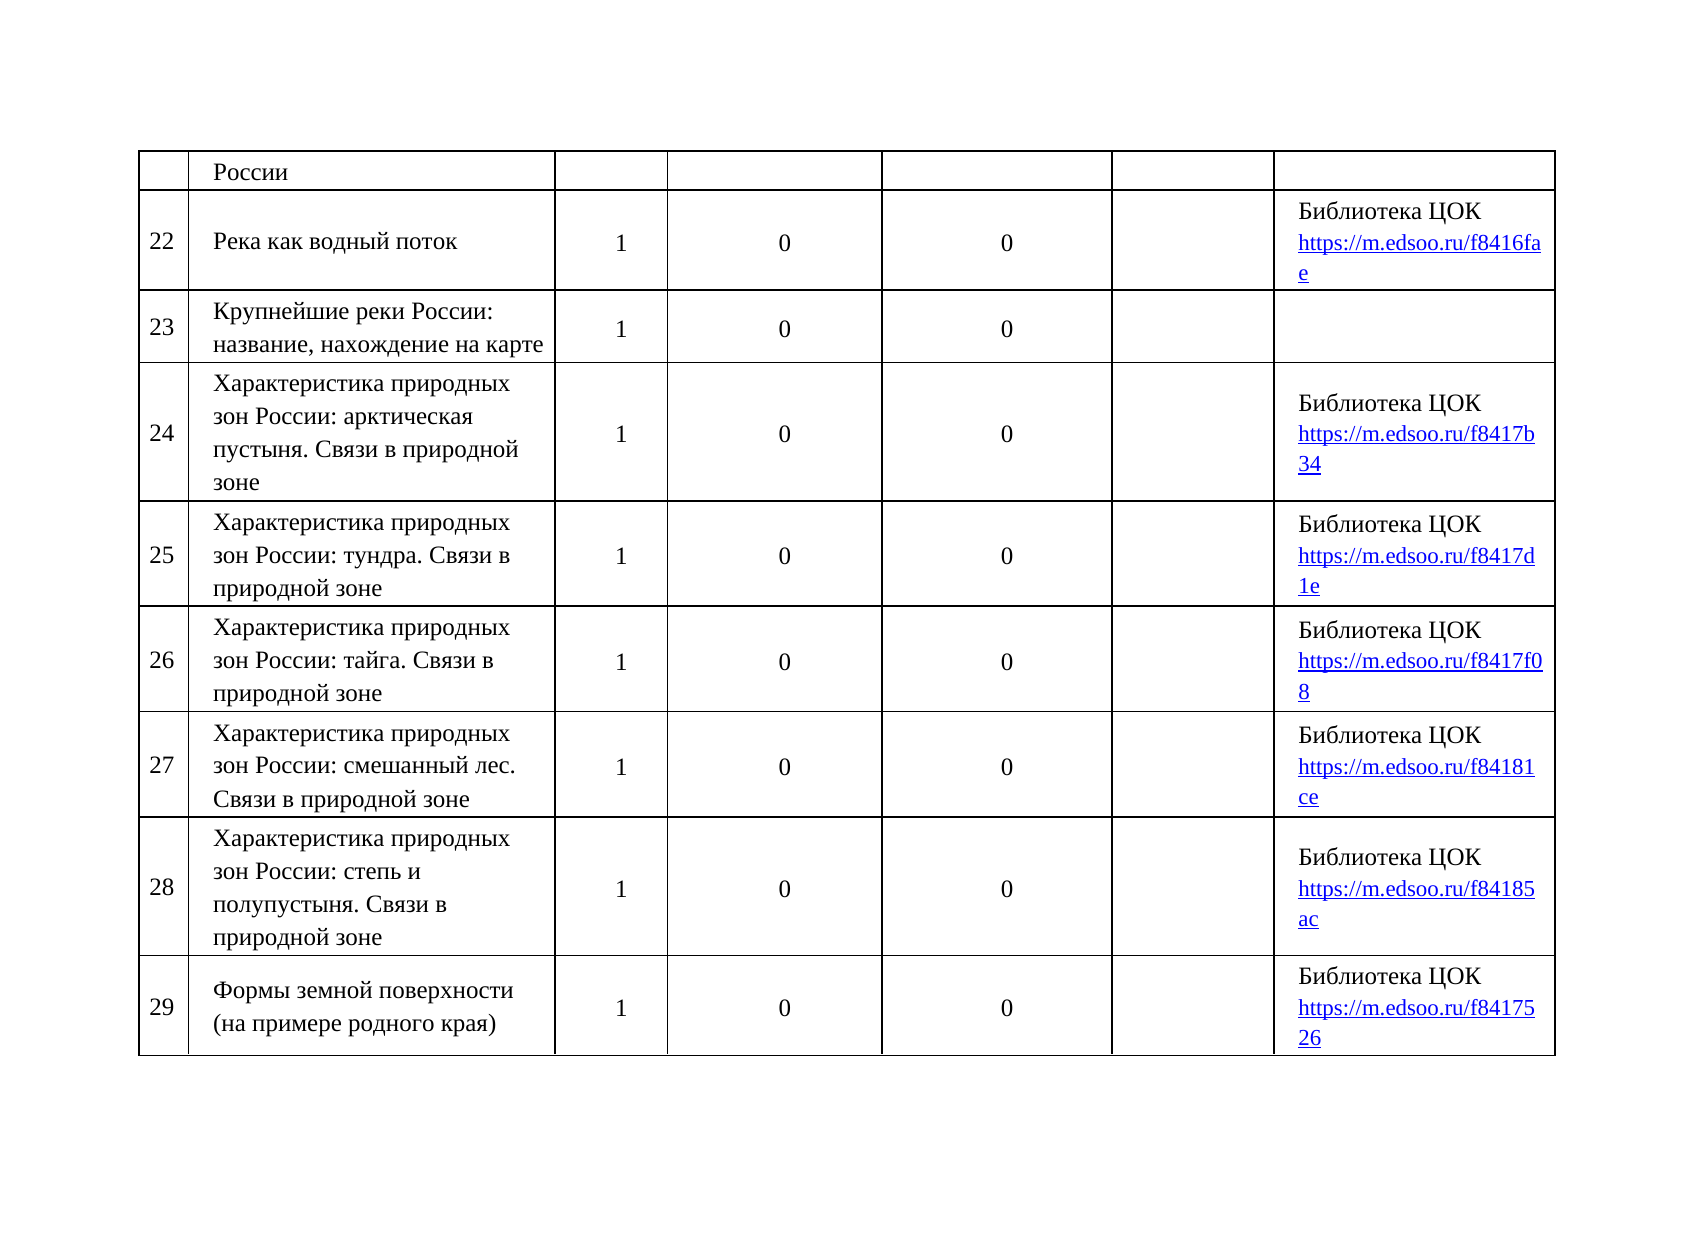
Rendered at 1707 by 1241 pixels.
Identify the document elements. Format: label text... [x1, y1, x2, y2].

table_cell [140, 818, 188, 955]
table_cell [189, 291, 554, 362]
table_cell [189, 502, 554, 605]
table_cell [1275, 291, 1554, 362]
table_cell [1275, 152, 1554, 189]
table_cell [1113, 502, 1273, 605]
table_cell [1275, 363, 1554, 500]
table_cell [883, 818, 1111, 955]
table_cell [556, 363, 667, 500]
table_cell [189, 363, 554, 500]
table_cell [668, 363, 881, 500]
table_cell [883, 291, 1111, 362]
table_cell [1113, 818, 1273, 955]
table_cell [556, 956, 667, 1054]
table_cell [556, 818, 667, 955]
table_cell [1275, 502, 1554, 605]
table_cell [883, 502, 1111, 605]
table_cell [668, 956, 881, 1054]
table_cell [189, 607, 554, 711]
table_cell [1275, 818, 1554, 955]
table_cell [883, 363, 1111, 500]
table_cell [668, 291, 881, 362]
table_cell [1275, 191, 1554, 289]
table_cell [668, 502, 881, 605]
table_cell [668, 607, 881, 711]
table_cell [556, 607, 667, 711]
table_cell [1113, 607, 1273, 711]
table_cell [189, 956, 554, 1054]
table_cell 21 [140, 152, 188, 189]
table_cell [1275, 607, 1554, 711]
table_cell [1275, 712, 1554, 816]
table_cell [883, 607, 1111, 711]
table_cell 0 [883, 152, 1111, 189]
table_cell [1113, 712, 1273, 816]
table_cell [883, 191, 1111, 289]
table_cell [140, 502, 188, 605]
table_cell 22 [140, 191, 188, 289]
table_cell Река как водный поток [189, 191, 554, 289]
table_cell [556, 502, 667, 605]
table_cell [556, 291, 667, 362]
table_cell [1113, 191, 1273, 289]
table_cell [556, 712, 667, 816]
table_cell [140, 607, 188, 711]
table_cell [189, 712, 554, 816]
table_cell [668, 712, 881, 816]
table_cell 1 [556, 152, 667, 189]
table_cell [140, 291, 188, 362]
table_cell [189, 152, 554, 189]
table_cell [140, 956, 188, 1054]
table_cell 1 [556, 191, 667, 289]
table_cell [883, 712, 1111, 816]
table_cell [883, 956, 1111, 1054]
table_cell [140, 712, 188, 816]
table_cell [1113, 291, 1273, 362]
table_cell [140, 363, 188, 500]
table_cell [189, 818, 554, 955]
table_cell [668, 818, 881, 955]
table_cell 0 [668, 152, 881, 189]
table_cell [1113, 152, 1273, 189]
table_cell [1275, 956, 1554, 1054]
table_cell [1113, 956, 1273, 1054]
table_cell 0 [668, 191, 881, 289]
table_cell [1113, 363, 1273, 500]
